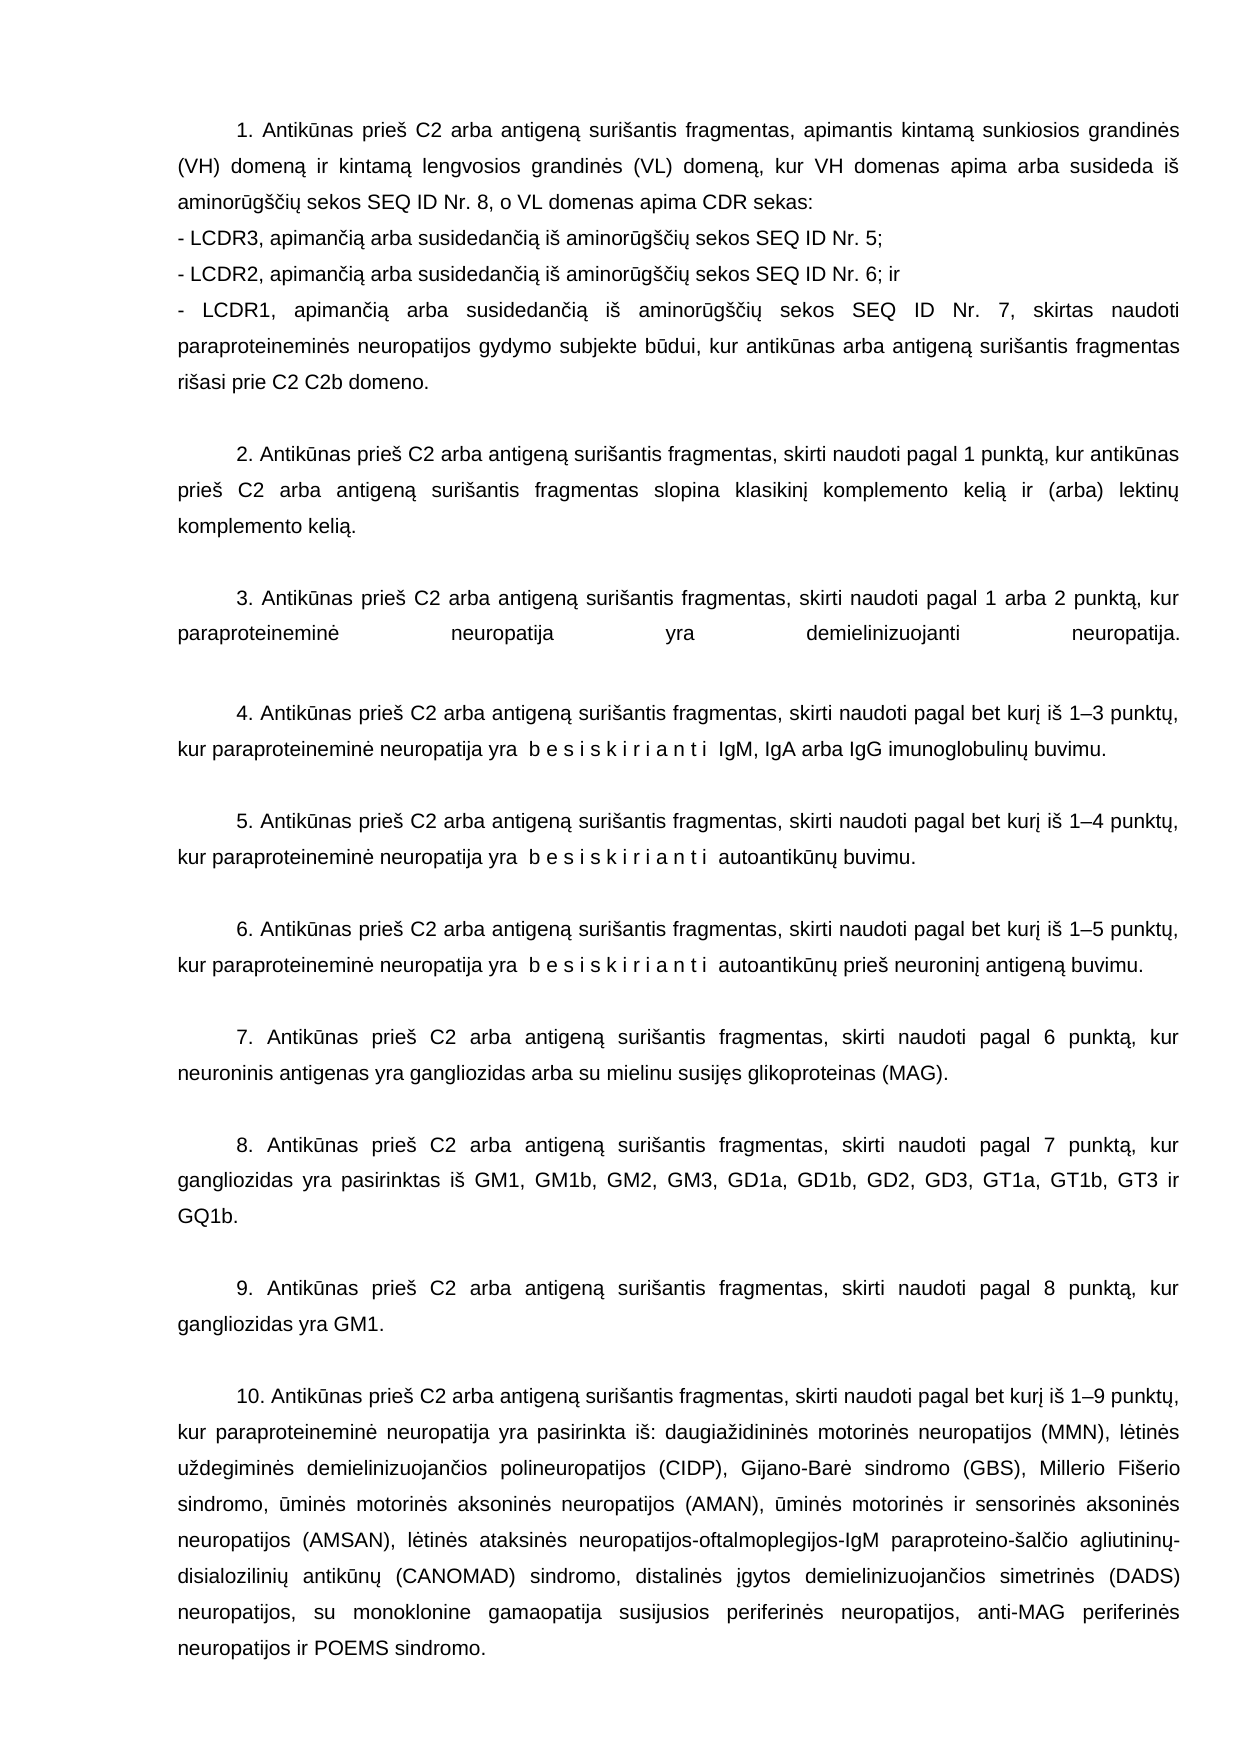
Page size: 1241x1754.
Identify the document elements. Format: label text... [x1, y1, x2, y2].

text 3. Antikūnas prieš C2 arba antigeną surišantis fragmentas, skirti naudoti pagal 1 arba 2 punktą, kur paraproteineminė neuropatija yra demielinizuojanti neuropatija. [177, 585, 1181, 687]
text 5. Antikūnas prieš C2 arba antigeną surišantis fragmentas, skirti naudoti pagal bet kurį iš 1–4 punktų, kur paraproteineminė neuropatija yra b e s i s k i r i a n t i autoantikūnų buvimu. [177, 809, 1181, 869]
text - LCDR1, apimančią arba susidedančią iš aminorūgščių sekos SEQ ID Nr. 7, skirtas naudoti paraproteineminės neuropatijos gydymo subjekte būdui, kur antikūnas arba antigeną surišantis fragmentas rišasi prie C2 C2b domeno. [177, 298, 1181, 394]
text 2. Antikūnas prieš C2 arba antigeną surišantis fragmentas, skirti naudoti pagal 1 punktą, kur antikūnas prieš C2 arba antigeną surišantis fragmentas slopina klasikinį komplemento kelią ir (arba) lektinų komplemento kelią. [177, 442, 1181, 537]
text - LCDR3, apimančią arba susidedančią iš aminorūgščių sekos SEQ ID Nr. 5; [177, 226, 1181, 250]
text - LCDR2, apimančią arba susidedančią iš aminorūgščių sekos SEQ ID Nr. 6; ir [177, 262, 1181, 286]
text 4. Antikūnas prieš C2 arba antigeną surišantis fragmentas, skirti naudoti pagal bet kurį iš 1–3 punktų, kur paraproteineminė neuropatija yra b e s i s k i r i a n t i IgM, IgA arba IgG imunoglobulinų buvimu. [177, 701, 1181, 761]
text 7. Antikūnas prieš C2 arba antigeną surišantis fragmentas, skirti naudoti pagal 6 punktą, kur neuroninis antigenas yra gangliozidas arba su mielinu susijęs glikoproteinas (MAG). [177, 1024, 1181, 1084]
text 1. Antikūnas prieš C2 arba antigeną surišantis fragmentas, apimantis kintamą sunkiosios grandinės (VH) domeną ir kintamą lengvosios grandinės (VL) domeną, kur VH domenas apima arba susideda iš aminorūgščių sekos SEQ ID Nr. 8, o VL domenas apima CDR sekas: [177, 118, 1181, 214]
text 8. Antikūnas prieš C2 arba antigeną surišantis fragmentas, skirti naudoti pagal 7 punktą, kur gangliozidas yra pasirinktas iš GM1, GM1b, GM2, GM3, GD1a, GD1b, GD2, GD3, GT1a, GT1b, GT3 ir GQ1b. [177, 1132, 1181, 1228]
text 6. Antikūnas prieš C2 arba antigeną surišantis fragmentas, skirti naudoti pagal bet kurį iš 1–5 punktų, kur paraproteineminė neuropatija yra b e s i s k i r i a n t i autoantikūnų prieš neuroninį antigeną buvimu. [177, 917, 1181, 977]
text 9. Antikūnas prieš C2 arba antigeną surišantis fragmentas, skirti naudoti pagal 8 punktą, kur gangliozidas yra GM1. [177, 1276, 1181, 1336]
text 10. Antikūnas prieš C2 arba antigeną surišantis fragmentas, skirti naudoti pagal bet kurį iš 1–9 punktų, kur paraproteineminė neuropatija yra pasirinkta iš: daugiažidininės motorinės neuropatijos (MMN), lėtinės uždegiminės demielinizuojančios polineuropatijos (CIDP), Gijano-Barė sindromo (GBS), Millerio Fišerio sindromo, ūminės motorinės aksoninės neuropatijos (AMAN), ūminės motorinės ir sensorinės aksoninės neuropatijos (AMSAN), lėtinės ataksinės neuropatijos-oftalmoplegijos-IgM paraproteino-šalčio agliutininų-disialozilinių antikūnų (CANOMAD) sindromo, distalinės įgytos demielinizuojančios simetrinės (DADS) neuropatijos, su monoklonine gamaopatija susijusios periferinės neuropatijos, anti-MAG periferinės neuropatijos ir POEMS sindromo. [177, 1384, 1181, 1659]
